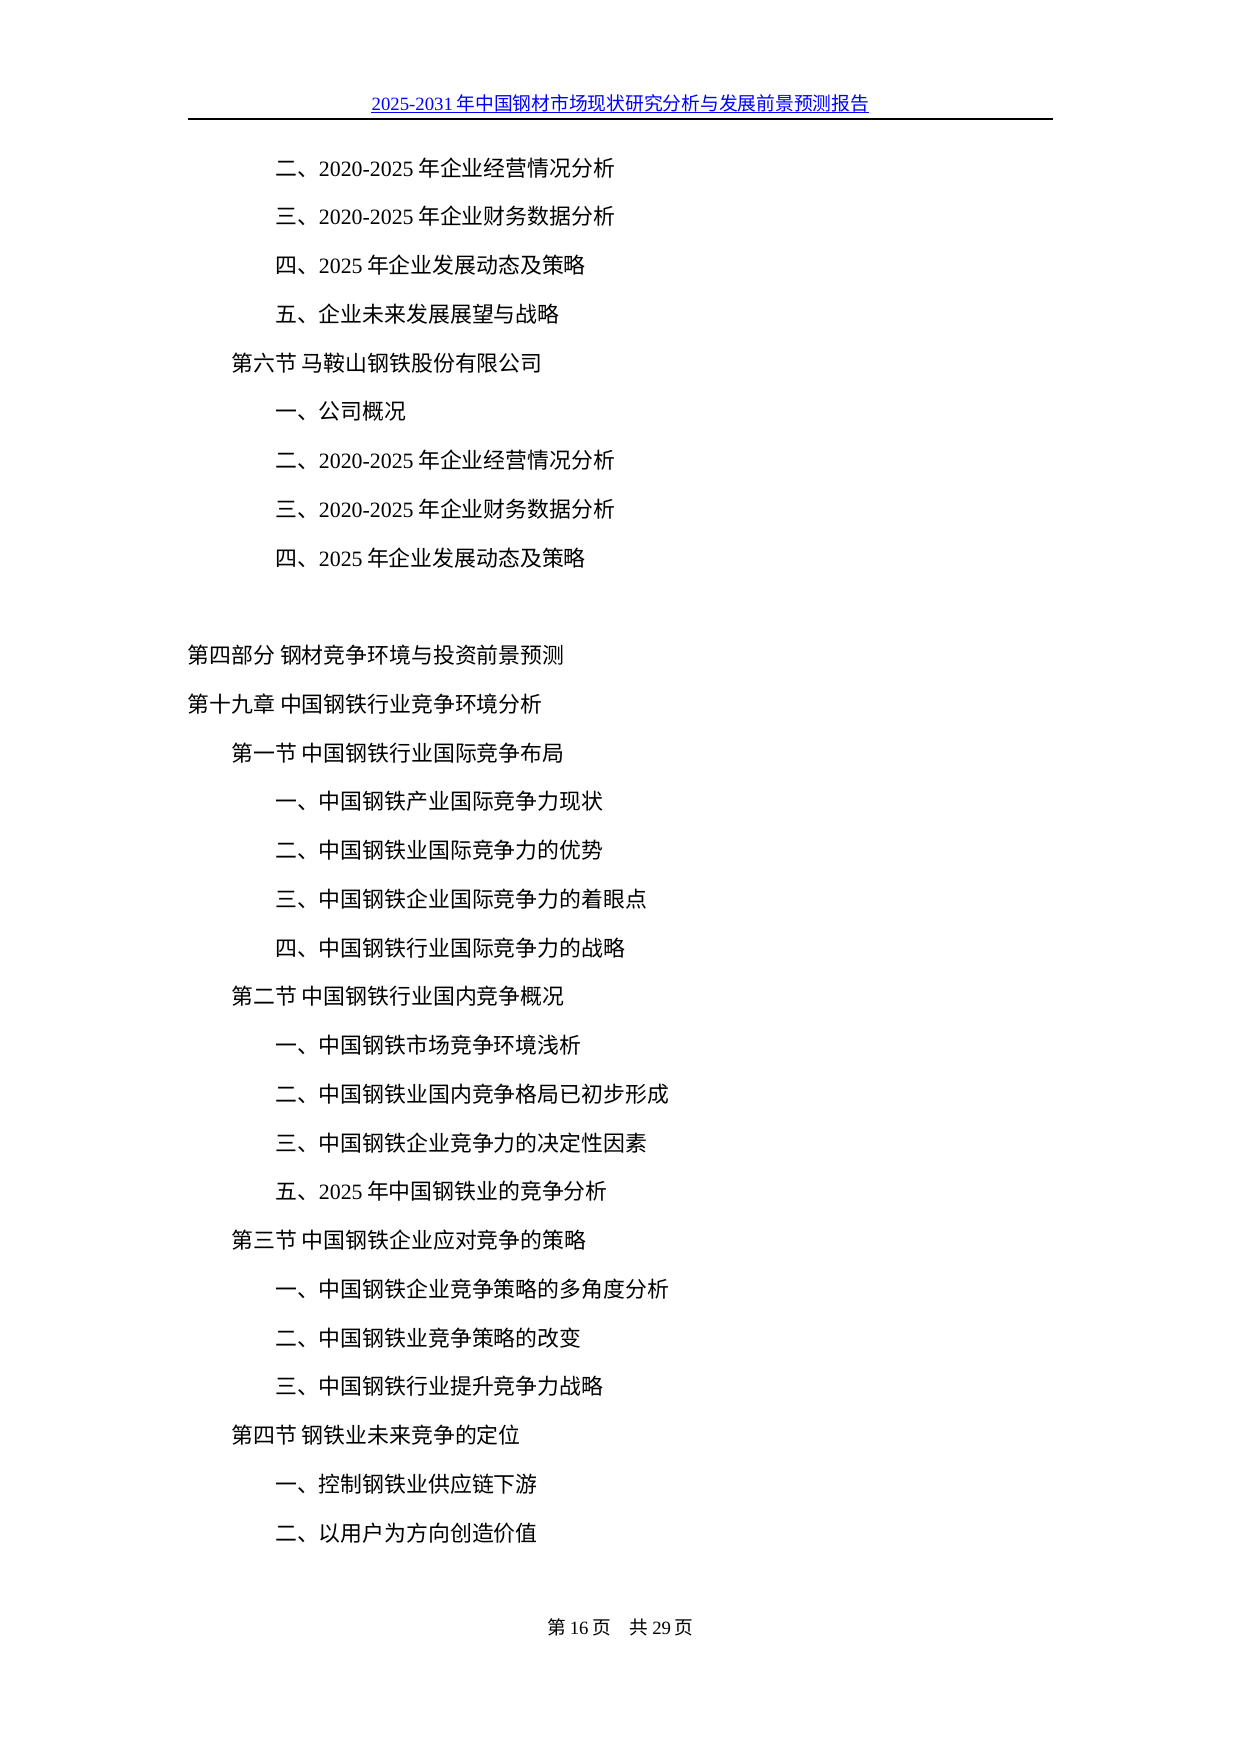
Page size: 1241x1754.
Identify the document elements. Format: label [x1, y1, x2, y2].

text [187, 150, 1053, 1548]
